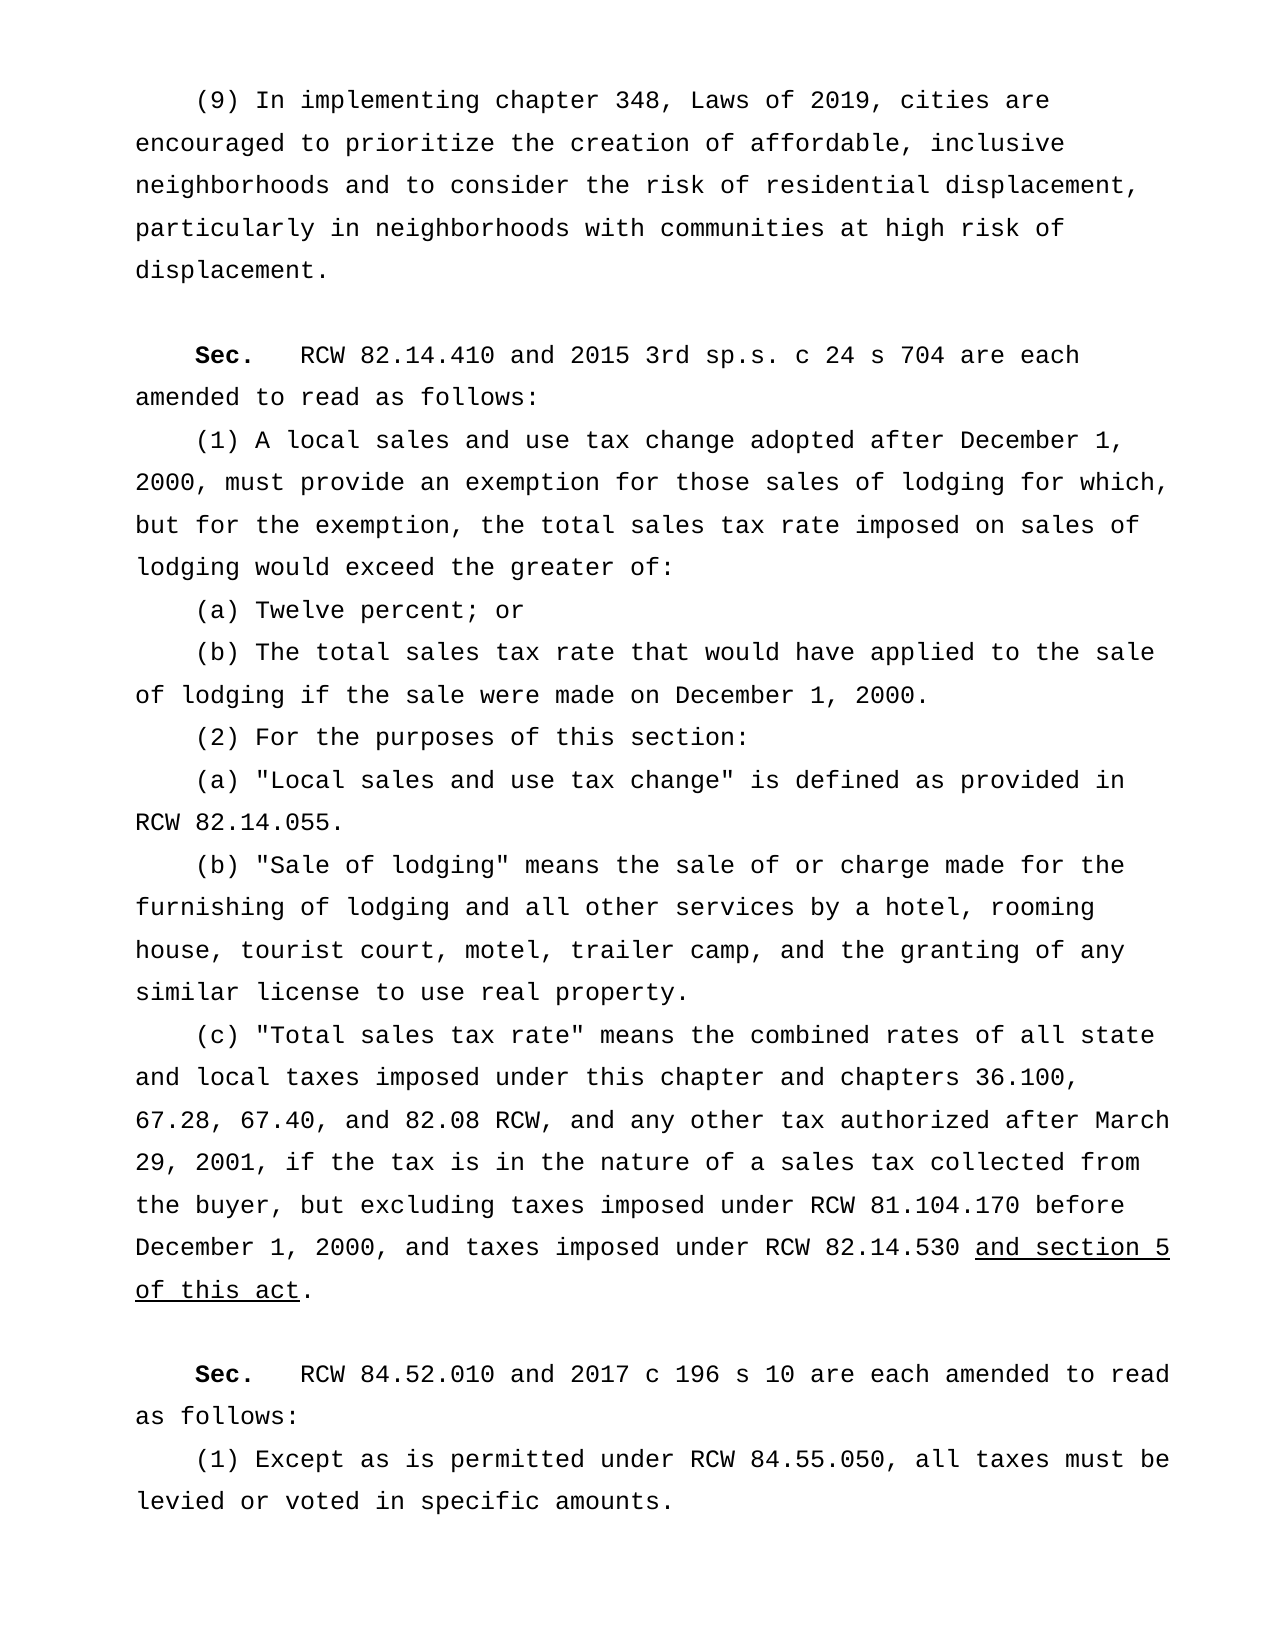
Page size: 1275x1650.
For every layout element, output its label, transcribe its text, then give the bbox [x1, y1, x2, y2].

text (b) The total sales tax rate that would have applied to the sale of lodging if the sale were made on December 1, 2000. [135, 627, 1170, 712]
text (c) "Total sales tax rate" means the combined rates of all state and local taxes imposed under this chapter and chapters 36.100, 67.28, 67.40, and 82.08 RCW, and any other tax authorized after March 29, 2001, if the tax is in the nature of a sales tax collected from the buyer, but excluding taxes imposed under RCW 81.104.170 before December 1, 2000, and taxes imposed under RCW 82.14.530 and section 5 of this act. [135, 1009, 1170, 1307]
text (1) A local sales and use tax change adopted after December 1, 2000, must provide an exemption for those sales of lodging for which, but for the exemption, the total sales tax rate imposed on sales of lodging would exceed the greater of: [135, 414, 1170, 584]
text (1) Except as is permitted under RCW 84.55.050, all taxes must be levied or voted in specific amounts. [135, 1433, 1170, 1518]
text (a) Twelve percent; or [135, 584, 1170, 627]
text (9) In implementing chapter 348, Laws of 2019, cities are encouraged to prioritize the creation of affordable, inclusive neighborhoods and to consider the risk of residential displacement, particularly in neighborhoods with communities at high risk of displacement. [135, 75, 1170, 287]
text (2) For the purposes of this section: [135, 712, 1170, 754]
text (b) "Sale of lodging" means the sale of or charge made for the furnishing of lodging and all other services by a hotel, rooming house, tourist court, motel, trailer camp, and the granting of any similar license to use real property. [135, 839, 1170, 1009]
text (a) "Local sales and use tax change" is defined as provided in RCW 82.14.055. [135, 754, 1170, 839]
text Sec. RCW 82.14.410 and 2015 3rd sp.s. c 24 s 704 are each amended to read as follows: [135, 329, 1170, 414]
text Sec. RCW 84.52.010 and 2017 c 196 s 10 are each amended to read as follows: [135, 1348, 1170, 1433]
